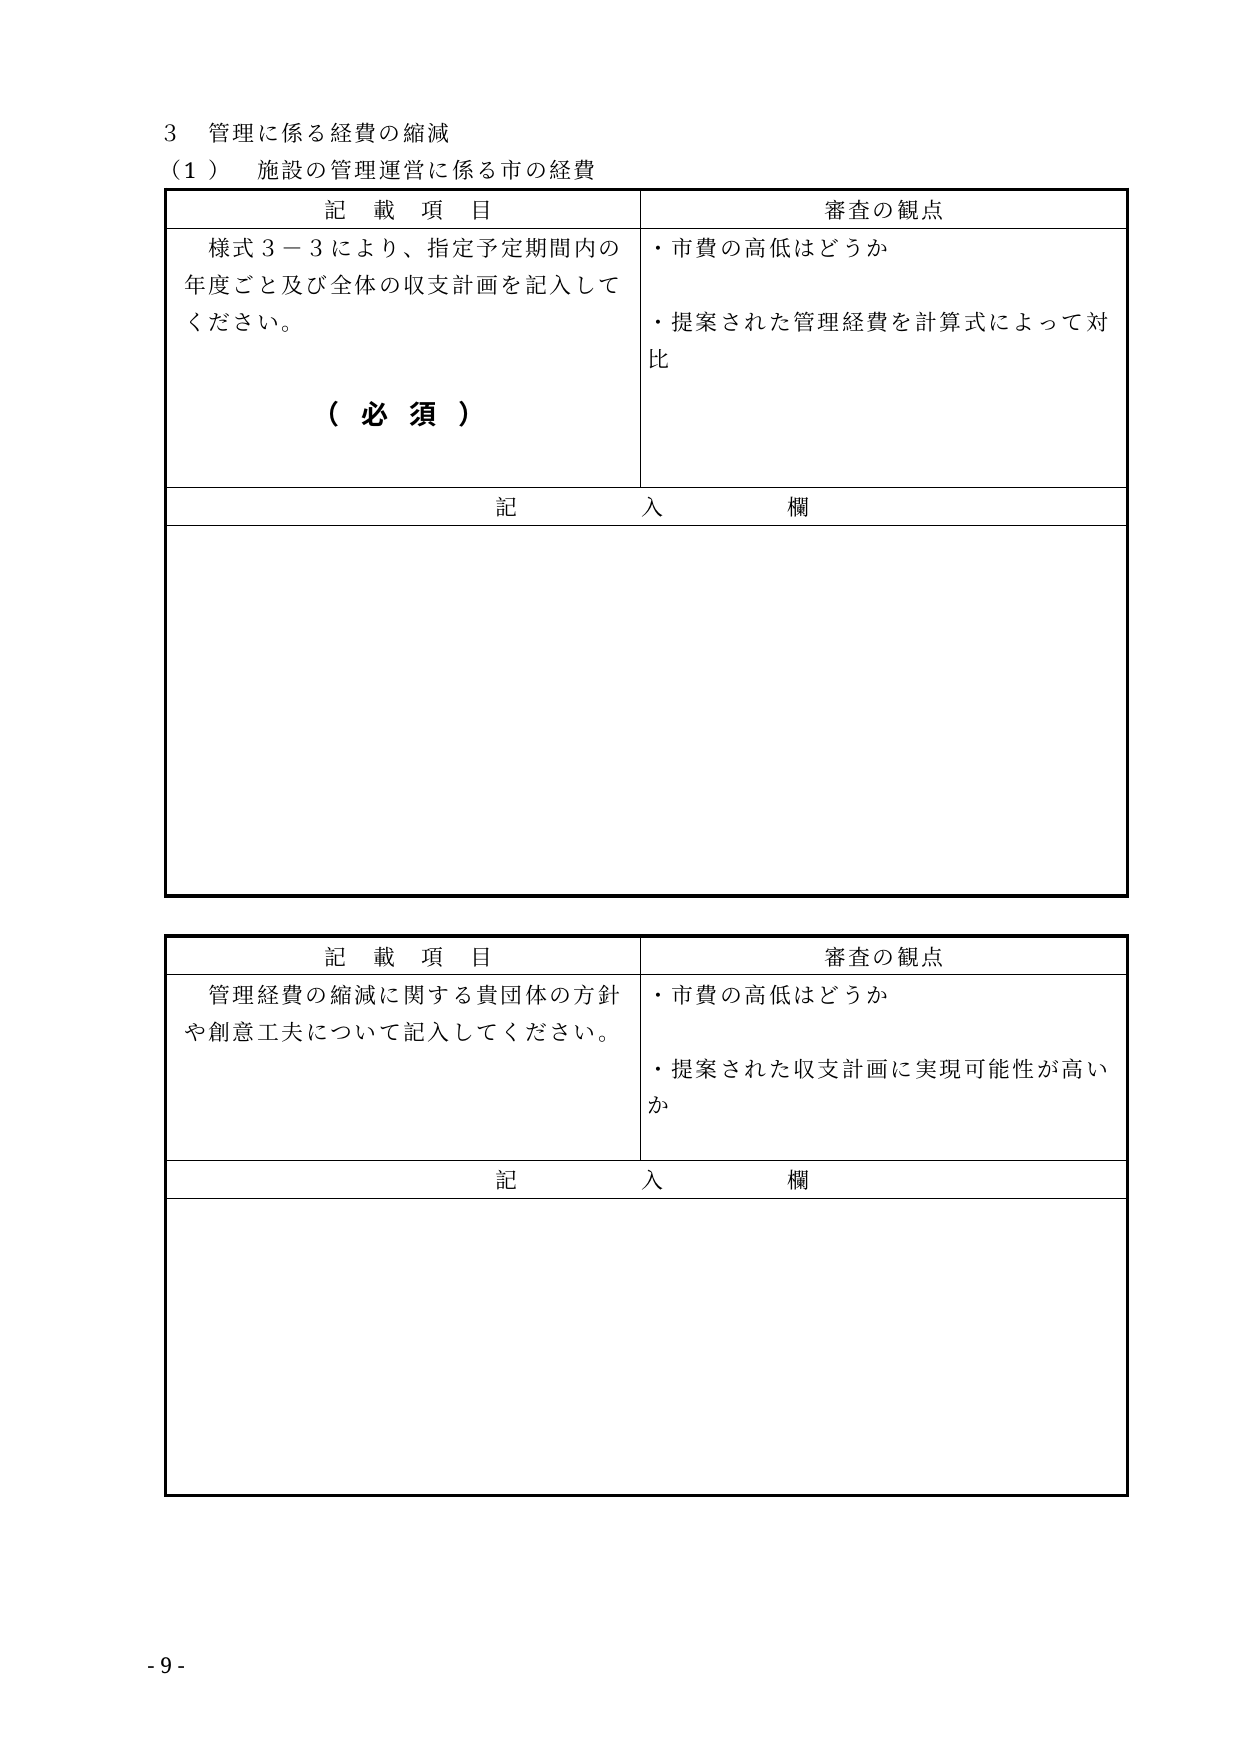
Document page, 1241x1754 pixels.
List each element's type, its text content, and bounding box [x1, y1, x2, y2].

table_cell 記 入 欄 [167, 488, 1126, 524]
table_cell [167, 526, 1126, 894]
table_header 審査の観点 [641, 191, 1126, 227]
text （1） 施設の管理運営に係る市の経費 [159, 151, 1110, 187]
table_cell ・市費の高低はどうか ・提案された収支計画に実現可能性が高いか [641, 975, 1126, 1160]
table_header 審査の観点 [641, 938, 1126, 974]
table_cell 様式３－３により、指定予定期間内の年度ごと及び全体の収支計画を記入してください。 （必須） [167, 229, 640, 487]
text ３ 管理に係る経費の縮減 [159, 114, 1110, 151]
table_cell 管理経費の縮減に関する貴団体の方針や創意工夫について記入してください。 [167, 975, 640, 1160]
table_cell ・市費の高低はどうか ・提案された管理経費を計算式によって対比 [641, 229, 1126, 487]
table_cell 記 入 欄 [167, 1161, 1126, 1198]
table_cell [167, 1199, 1126, 1494]
table_header 記 載 項 目 [167, 191, 640, 227]
table_header 記 載 項 目 [167, 938, 640, 974]
